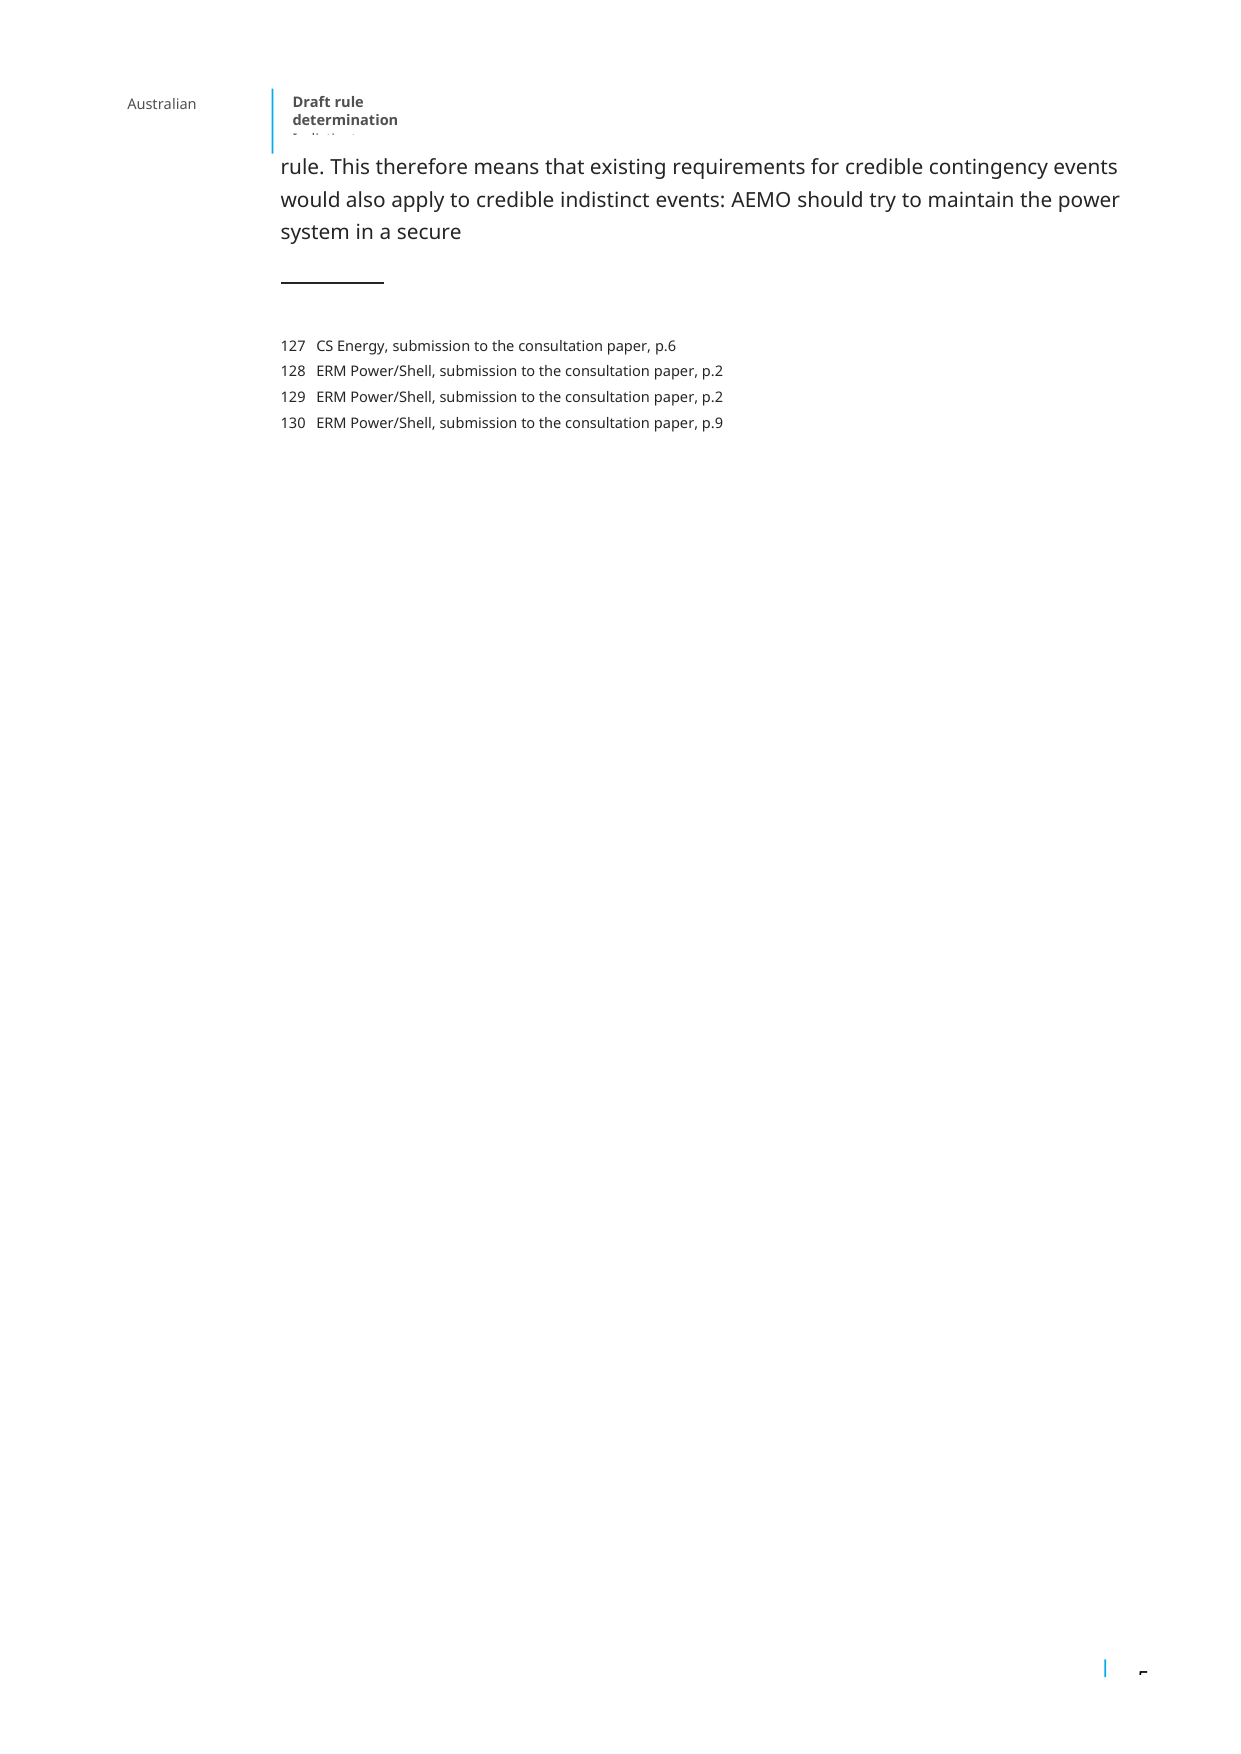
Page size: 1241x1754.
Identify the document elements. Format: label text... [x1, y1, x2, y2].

list ERM Power/Shell, submission to the consultation paper, p.2 [280, 361, 1163, 381]
list CS Energy, submission to the consultation paper, p.6 [280, 335, 1163, 355]
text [280, 152, 1150, 246]
list ERM Power/Shell, submission to the consultation paper, p.9 [280, 412, 1163, 432]
list ERM Power/Shell, submission to the consultation paper, p.2 [280, 387, 1163, 407]
